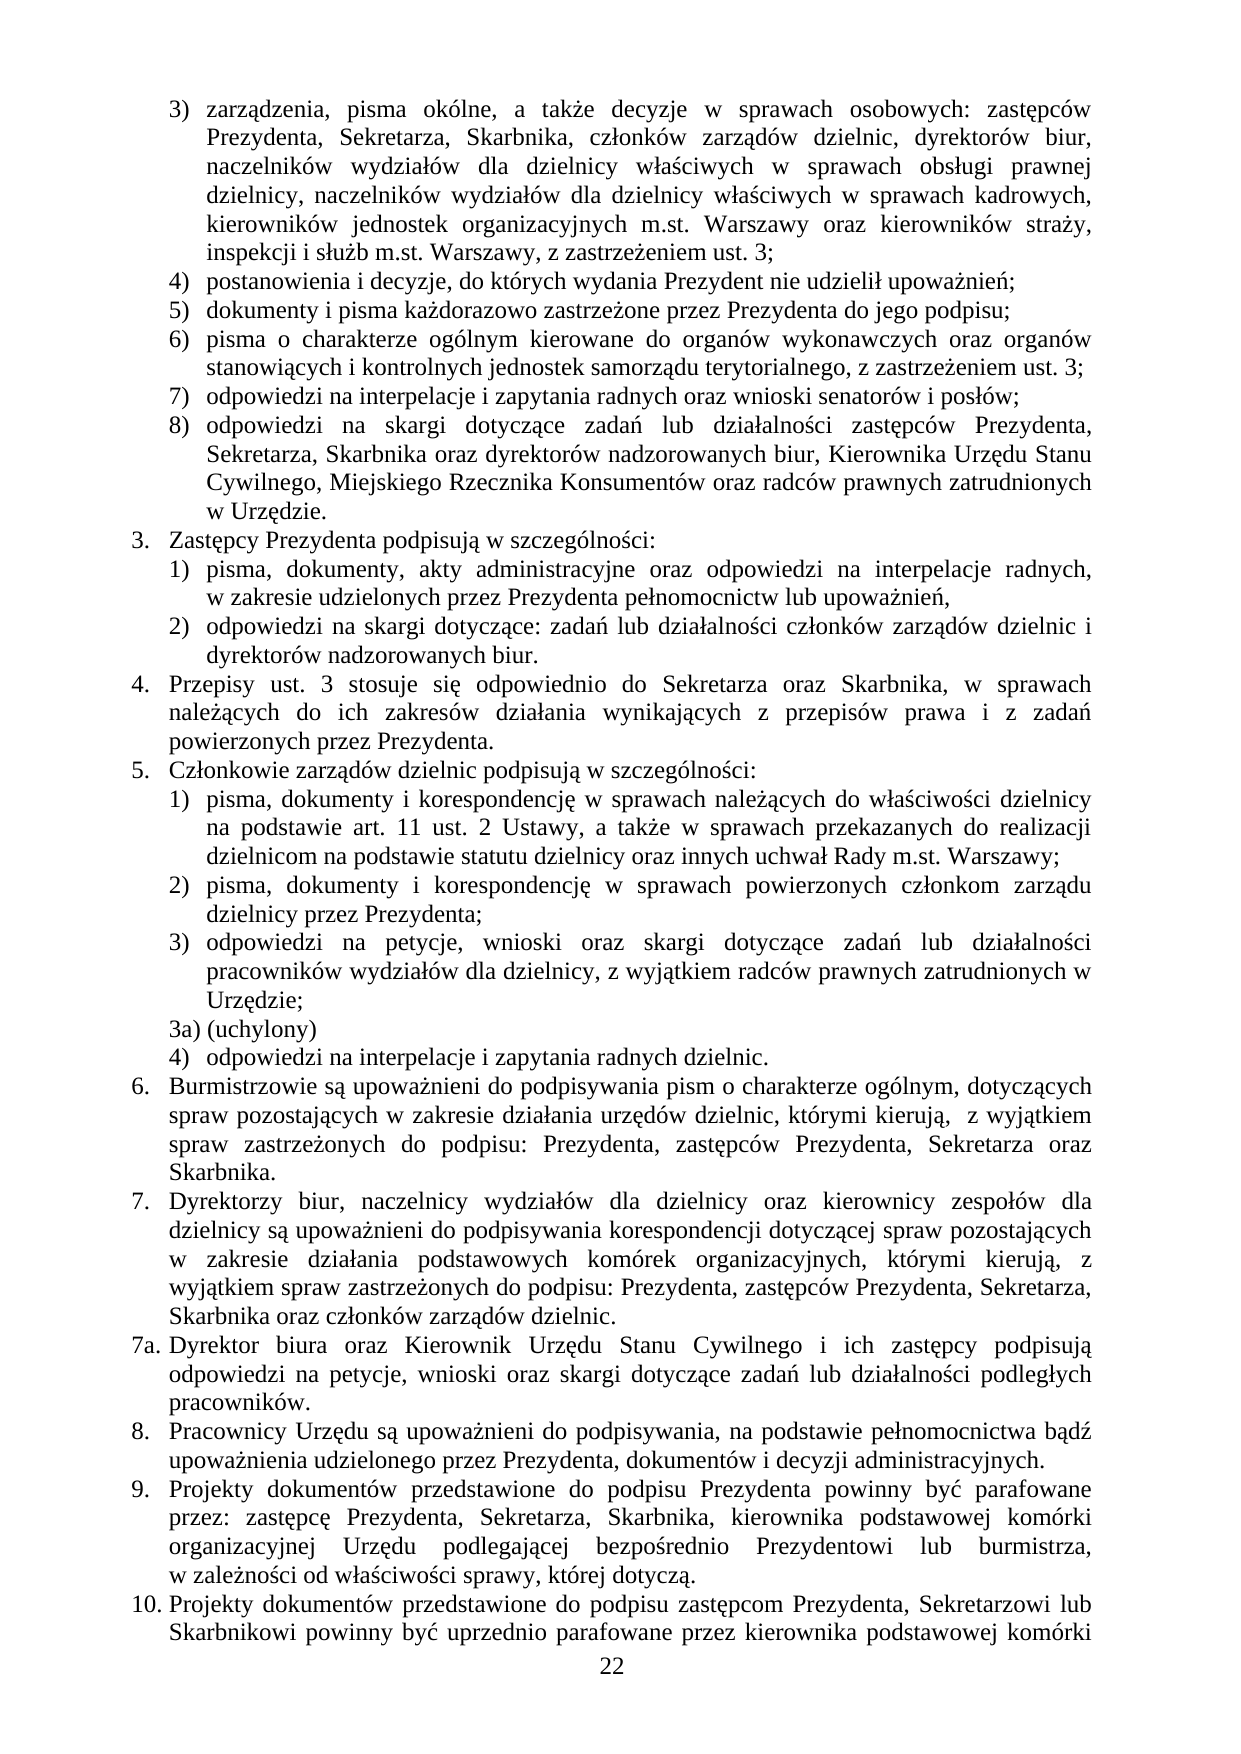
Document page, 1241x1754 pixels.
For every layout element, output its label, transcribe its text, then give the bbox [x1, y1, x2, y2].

list postanowienia i decyzje, do których wydania Prezydent nie udzielił upoważnień; [169, 266, 1092, 295]
list Burmistrzowie są upoważnieni do podpisywania pism o charakterze ogólnym, dotyczących spraw pozostających w zakresie działania urzędów dzielnic, którymi kierują, z wyjątkiem spraw zastrzeżonych do podpisu: Prezydenta, zastępców Prezydenta, Sekretarza oraz Skarbnika. [131, 1071, 1092, 1186]
list dokumenty i pisma każdorazowo zastrzeżone przez Prezydenta do jego podpisu; [169, 295, 1092, 324]
list Zastępcy Prezydenta podpisują w szczególności: [131, 525, 1092, 554]
text 3a) (uchylony) [169, 1014, 1092, 1042]
list Dyrektorzy biur, naczelnicy wydziałów dla dzielnicy oraz kierownicy zespołów dla dzielnicy są upoważnieni do podpisywania korespondencji dotyczącej spraw pozostających w zakresie działania podstawowych komórek organizacyjnych, którymi kierują, z wyjątkiem spraw zastrzeżonych do podpisu: Prezydenta, zastępców Prezydenta, Sekretarza, Skarbnika oraz członków zarządów dzielnic. [131, 1186, 1092, 1330]
list pisma, dokumenty i korespondencję w sprawach należących do właściwości dzielnicy na podstawie art. 11 ust. 2 Ustawy, a także w sprawach przekazanych do realizacji dzielnicom na podstawie statutu dzielnicy oraz innych uchwał Rady m.st. Warszawy; [169, 784, 1092, 870]
list pisma o charakterze ogólnym kierowane do organów wykonawczych oraz organów stanowiących i kontrolnych jednostek samorządu terytorialnego, z zastrzeżeniem ust. 3; [169, 324, 1092, 381]
text 7a. Dyrektor biura oraz Kierownik Urzędu Stanu Cywilnego i ich zastępcy podpisują odpowiedzi na petycje, wnioski oraz skargi dotyczące zadań lub działalności podległych pracowników. [131, 1330, 1092, 1416]
list Pracownicy Urzędu są upoważnieni do podpisywania, na podstawie pełnomocnictwa bądź upoważnienia udzielonego przez Prezydenta, dokumentów i decyzji administracyjnych. [131, 1416, 1092, 1474]
list Projekty dokumentów przedstawione do podpisu Prezydenta powinny być parafowane przez: zastępcę Prezydenta, Sekretarza, Skarbnika, kierownika podstawowej komórki organizacyjnej Urzędu podlegającej bezpośrednio Prezydentowi lub burmistrza, w zależności od właściwości sprawy, której dotyczą. [131, 1474, 1092, 1589]
list odpowiedzi na interpelacje i zapytania radnych oraz wnioski senatorów i posłów; [169, 381, 1092, 410]
list odpowiedzi na interpelacje i zapytania radnych dzielnic. [169, 1042, 1092, 1071]
list zarządzenia, pisma okólne, a także decyzje w sprawach osobowych: zastępców Prezydenta, Sekretarza, Skarbnika, członków zarządów dzielnic, dyrektorów biur, naczelników wydziałów dla dzielnicy właściwych w sprawach obsługi prawnej dzielnicy, naczelników wydziałów dla dzielnicy właściwych w sprawach kadrowych, kierowników jednostek organizacyjnych m.st. Warszawy oraz kierowników straży, inspekcji i służb m.st. Warszawy, z zastrzeżeniem ust. 3; [169, 94, 1092, 266]
list Członkowie zarządów dzielnic podpisują w szczególności: [131, 755, 1092, 784]
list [131, 1589, 1092, 1646]
list pisma, dokumenty, akty administracyjne oraz odpowiedzi na interpelacje radnych, w zakresie udzielonych przez Prezydenta pełnomocnictw lub upoważnień, [169, 554, 1092, 611]
list odpowiedzi na skargi dotyczące zadań lub działalności zastępców Prezydenta, Sekretarza, Skarbnika oraz dyrektorów nadzorowanych biur, Kierownika Urzędu Stanu Cywilnego, Miejskiego Rzecznika Konsumentów oraz radców prawnych zatrudnionych w Urzędzie. [169, 410, 1092, 525]
list odpowiedzi na skargi dotyczące: zadań lub działalności członków zarządów dzielnic i dyrektorów nadzorowanych biur. [169, 611, 1092, 669]
list pisma, dokumenty i korespondencję w sprawach powierzonych członkom zarządu dzielnicy przez Prezydenta; [169, 870, 1092, 927]
list odpowiedzi na petycje, wnioski oraz skargi dotyczące zadań lub działalności pracowników wydziałów dla dzielnicy, z wyjątkiem radców prawnych zatrudnionych w Urzędzie; [169, 927, 1092, 1014]
list Przepisy ust. 3 stosuje się odpowiednio do Sekretarza oraz Skarbnika, w sprawach należących do ich zakresów działania wynikających z przepisów prawa i z zadań powierzonych przez Prezydenta. [131, 669, 1092, 755]
